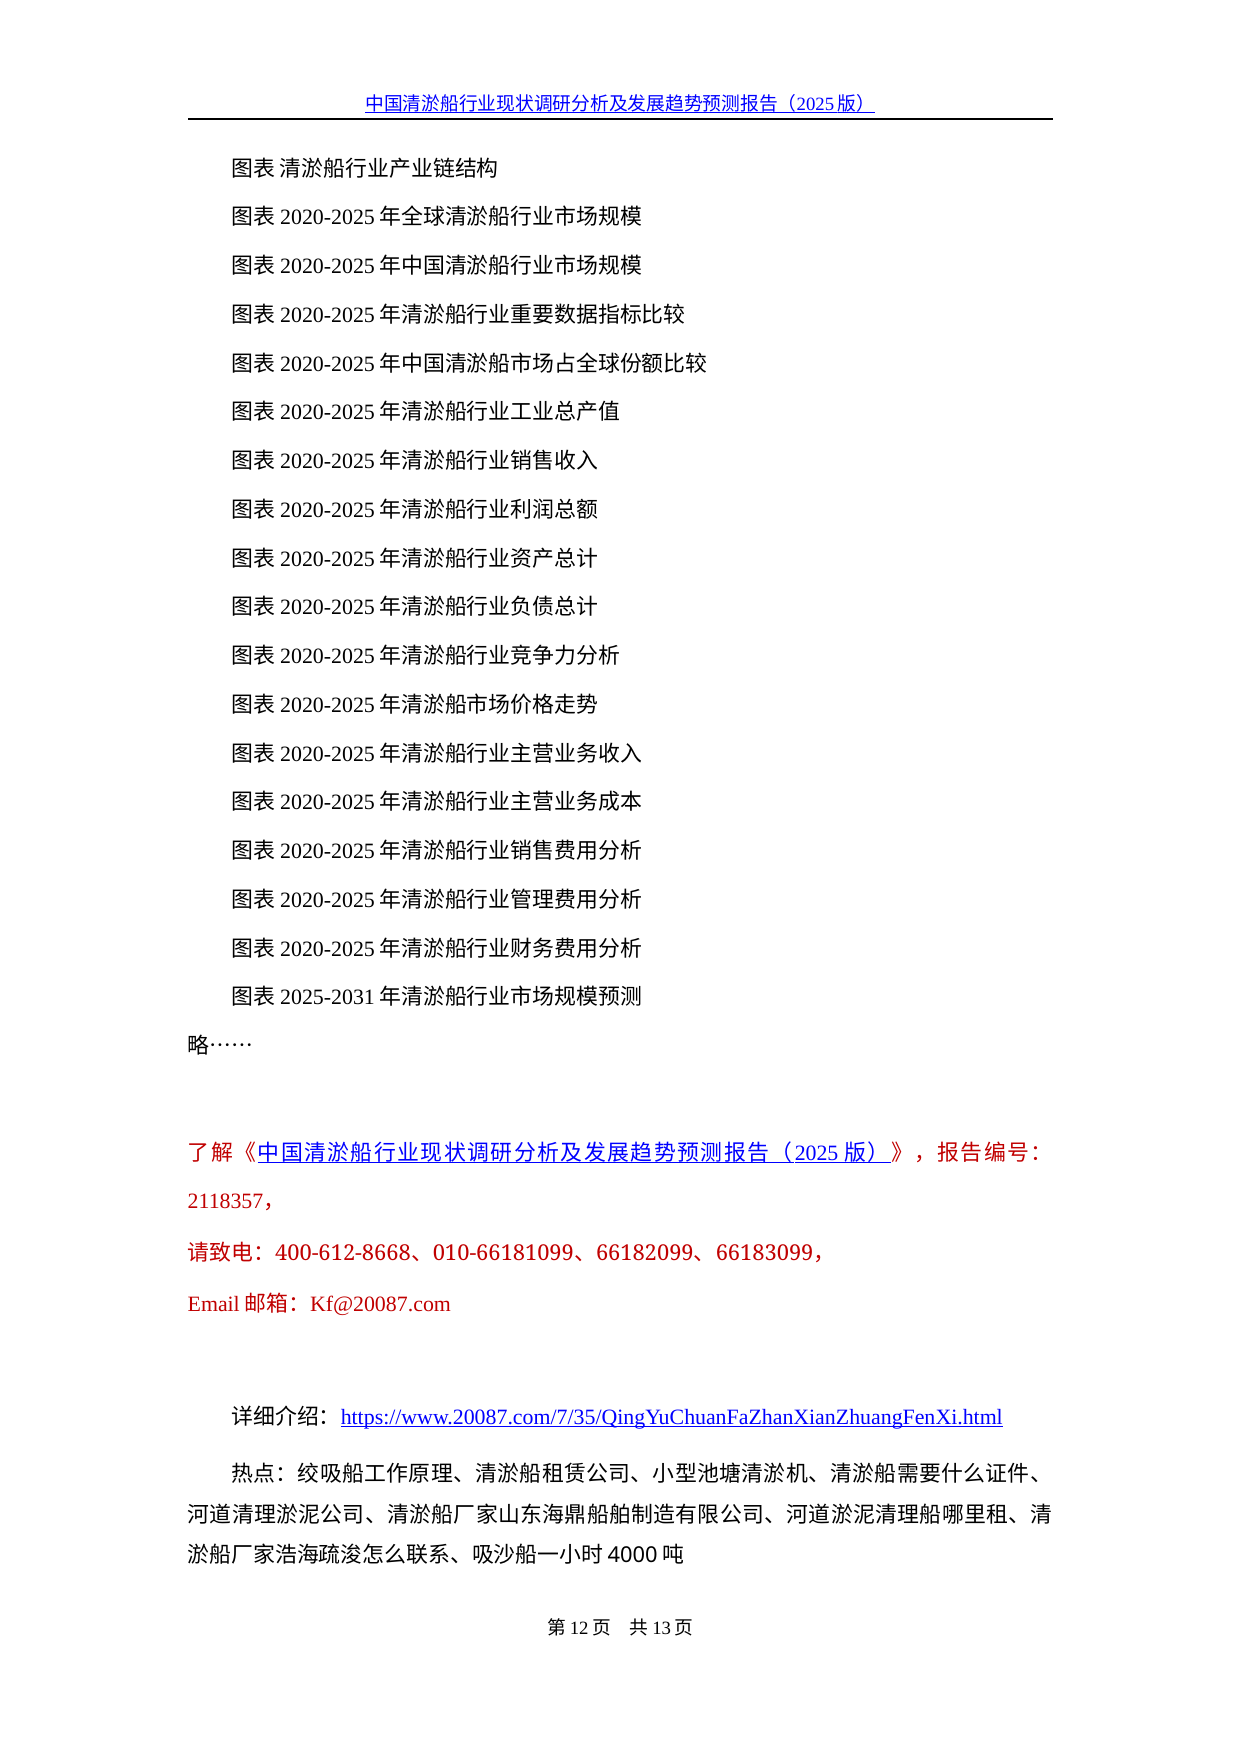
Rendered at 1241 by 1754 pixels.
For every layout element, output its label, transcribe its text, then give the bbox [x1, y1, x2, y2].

text Email邮箱：Kf@20087.com [187, 1286, 1053, 1318]
text 了解《中国清淤船行业现状调研分析及发展趋势预测报告（2025版）》，报告编号：2118357， [187, 1134, 1053, 1215]
text 详细介绍：https://www.20087.com/7/35/QingYuChuanFaZhanXianZhuangFenXi.html [187, 1399, 1053, 1431]
text 请致电：400-612-8668、010-66181099、66182099、66183099， [187, 1234, 1053, 1267]
text 热点：绞吸船工作原理、清淤船租赁公司、小型池塘清淤机、清淤船需要什么证件、河道清理淤泥公司、清淤船厂家山东海鼎船舶制造有限公司、河道淤泥清理船哪里租、清淤船厂家浩海疏浚怎么联系、吸沙船一小时4000吨 [187, 1456, 1053, 1569]
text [187, 150, 1053, 1060]
